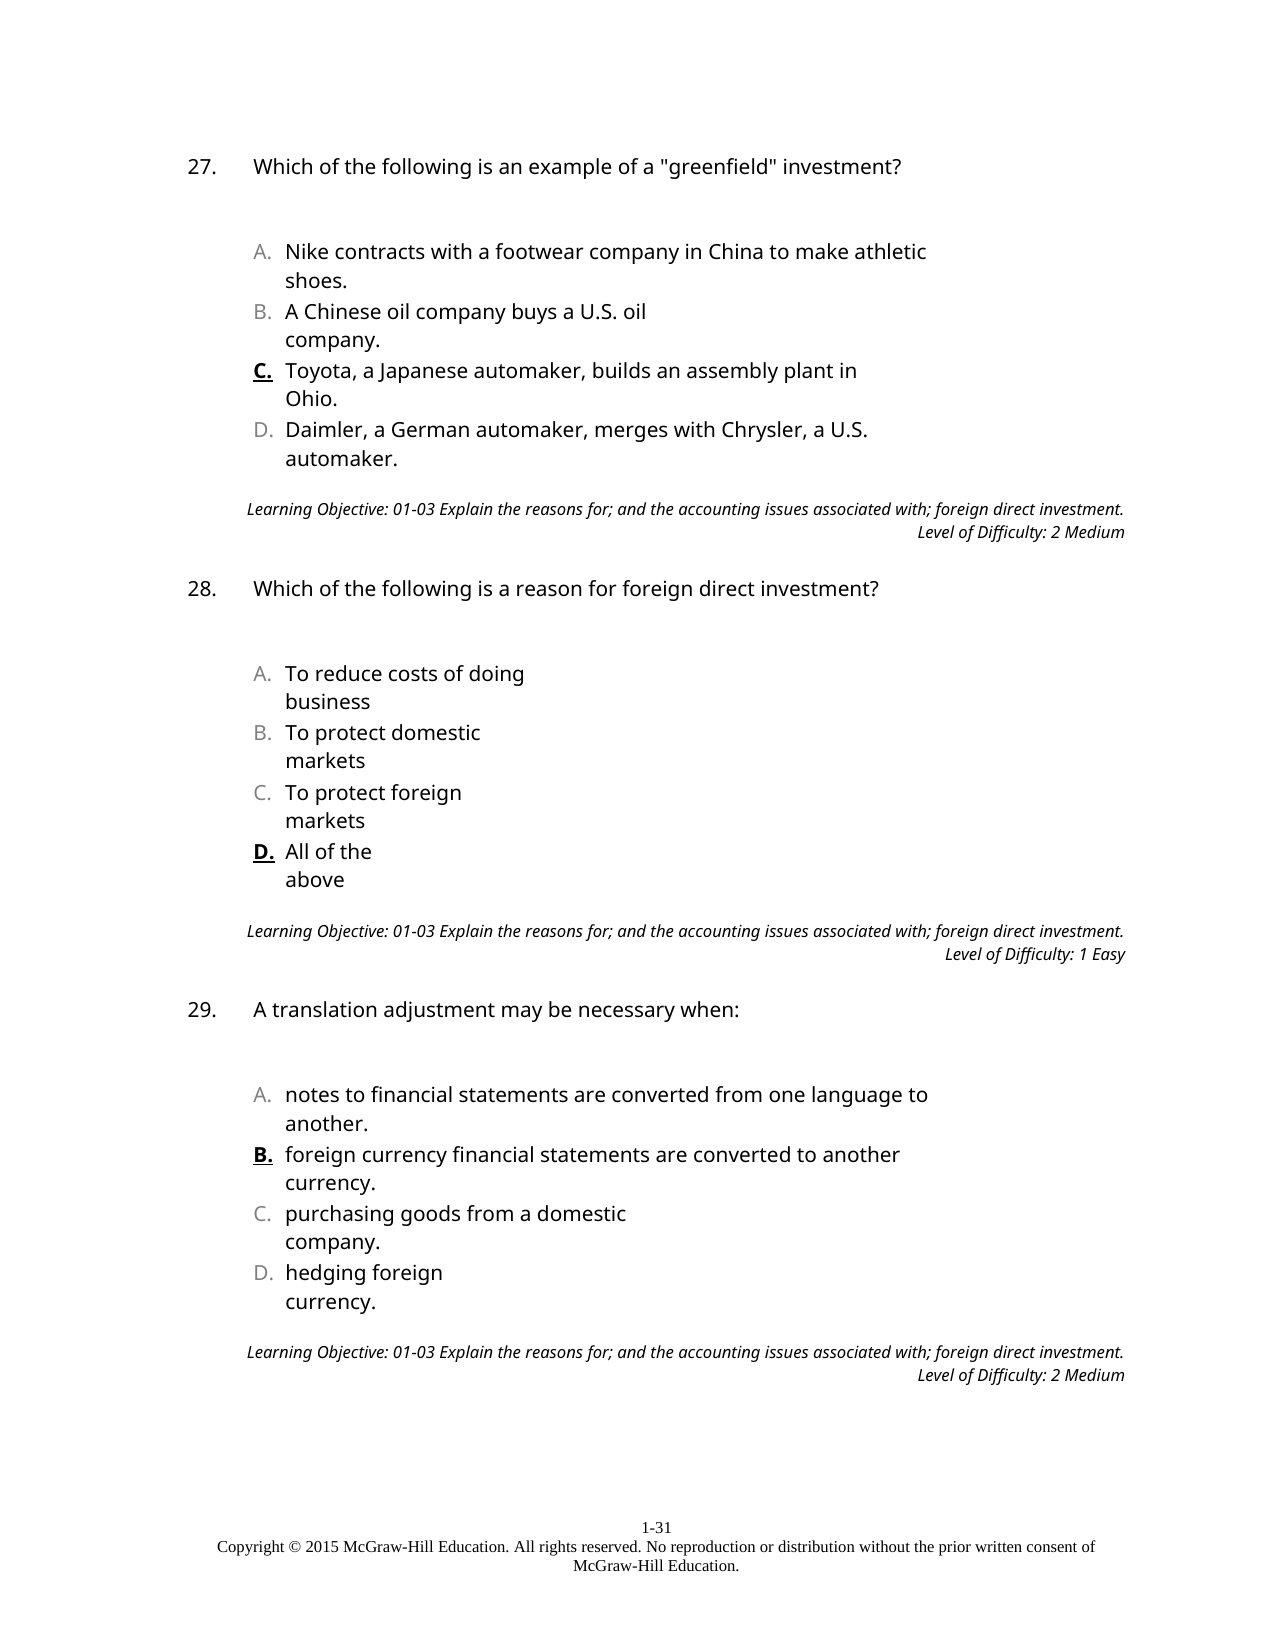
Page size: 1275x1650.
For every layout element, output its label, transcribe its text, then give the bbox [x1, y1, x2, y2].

table_header A translation adjustment may be necessary when: [253, 995, 1125, 1315]
table_header 27. [188, 153, 253, 472]
table_header 28. [188, 574, 253, 894]
table_header Learning Objective: 01-03 Explain the reasons for; and the accounting issues associated with; foreign direct investment. Level of Difficulty: 2 Medium [188, 498, 1125, 571]
table_header 29. [188, 995, 253, 1315]
table_header Learning Objective: 01-03 Explain the reasons for; and the accounting issues associated with; foreign direct investment. Level of Difficulty: 2 Medium [188, 1341, 1125, 1414]
table_header Learning Objective: 01-03 Explain the reasons for; and the accounting issues associated with; foreign direct investment. Level of Difficulty: 1 Easy [188, 920, 1125, 993]
table_header Which of the following is an example of a "greenfield" investment? [253, 153, 1125, 472]
table_header Which of the following is a reason for foreign direct investment? [253, 574, 1125, 894]
